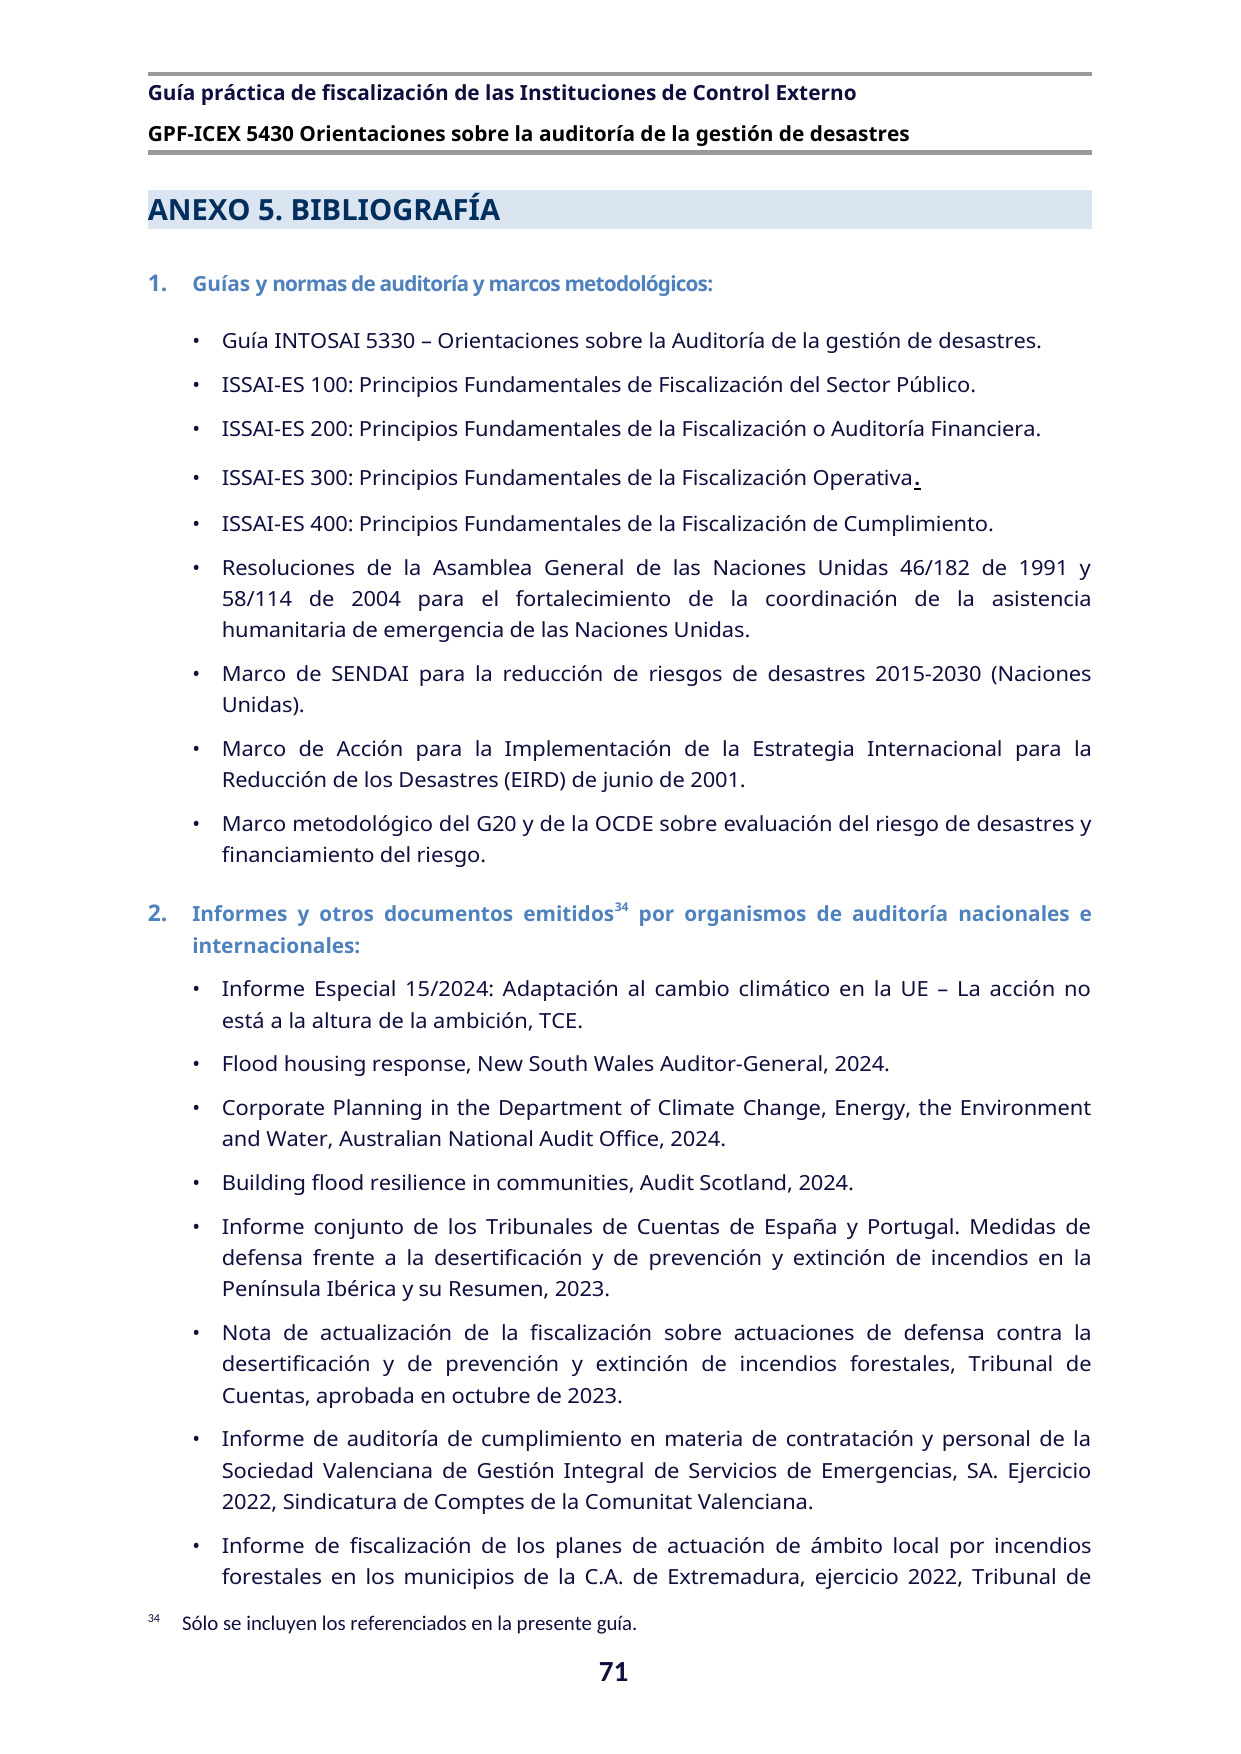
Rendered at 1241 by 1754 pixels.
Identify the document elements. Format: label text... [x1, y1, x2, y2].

list Marco de SENDAI para la reducción de riesgos de desastres 2015-2030 (Naciones Unidas). [192, 659, 1092, 719]
list Corporate Planning in the Department of Climate Change, Energy, the Environment and Water, Australian National Audit Office, 2024. [192, 1093, 1092, 1153]
list Informe de auditoría de cumplimiento en materia de contratación y personal de la Sociedad Valenciana de Gestión Integral de Servicios de Emergencias, SA. Ejercicio 2022, Sindicatura de Comptes de la Comunitat Valenciana. [192, 1424, 1092, 1515]
list Marco de Acción para la Implementación de la Estrategia Internacional para la Reducción de los Desastres (EIRD) de junio de 2001. [192, 734, 1092, 794]
list Resoluciones de la Asamblea General de las Naciones Unidas 46/182 de 1991 y 58/114 de 2004 para el fortalecimiento de la coordinación de la asistencia humanitaria de emergencia de las Naciones Unidas. [192, 553, 1092, 644]
list ISSAI-ES 200: Principios Fundamentales de la Fiscalización o Auditoría Financiera. [192, 414, 1092, 442]
list Guía INTOSAI 5330 – Orientaciones sobre la Auditoría de la gestión de desastres. [192, 326, 1092, 355]
list ISSAI-ES 100: Principios Fundamentales de Fiscalización del Sector Público. [192, 370, 1092, 398]
list ISSAI-ES 400: Principios Fundamentales de la Fiscalización de Cumplimiento. [192, 509, 1092, 538]
list Informes y otros documentos emitidos por organismos de auditoría nacionales e internacionales: [148, 897, 1092, 959]
text ANEXO 5. BIBLIOGRAFÍA [148, 190, 1092, 229]
list Informe Especial 15/2024: Adaptación al cambio climático en la UE – La acción no está a la altura de la ambición, TCE. [192, 974, 1092, 1034]
list Flood housing response, New South Wales Auditor-General, 2024. [192, 1049, 1092, 1078]
list Nota de actualización de la fiscalización sobre actuaciones de defensa contra la desertificación y de prevención y extinción de incendios forestales, Tribunal de Cuentas, aprobada en octubre de 2023. [192, 1318, 1092, 1409]
list ISSAI-ES 300: Principios Fundamentales de la Fiscalización Operativa. [192, 457, 1092, 493]
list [192, 1531, 1092, 1590]
list Guías y normas de auditoría y marcos metodológicos: [148, 267, 1092, 298]
list Informe conjunto de los Tribunales de Cuentas de España y Portugal. Medidas de defensa frente a la desertificación y de prevención y extinción de incendios en la Península Ibérica y su Resumen, 2023. [192, 1212, 1092, 1303]
list Marco metodológico del G20 y de la OCDE sobre evaluación del riesgo de desastres y financiamiento del riesgo. [192, 809, 1092, 869]
list Building flood resilience in communities, Audit Scotland, 2024. [192, 1168, 1092, 1197]
